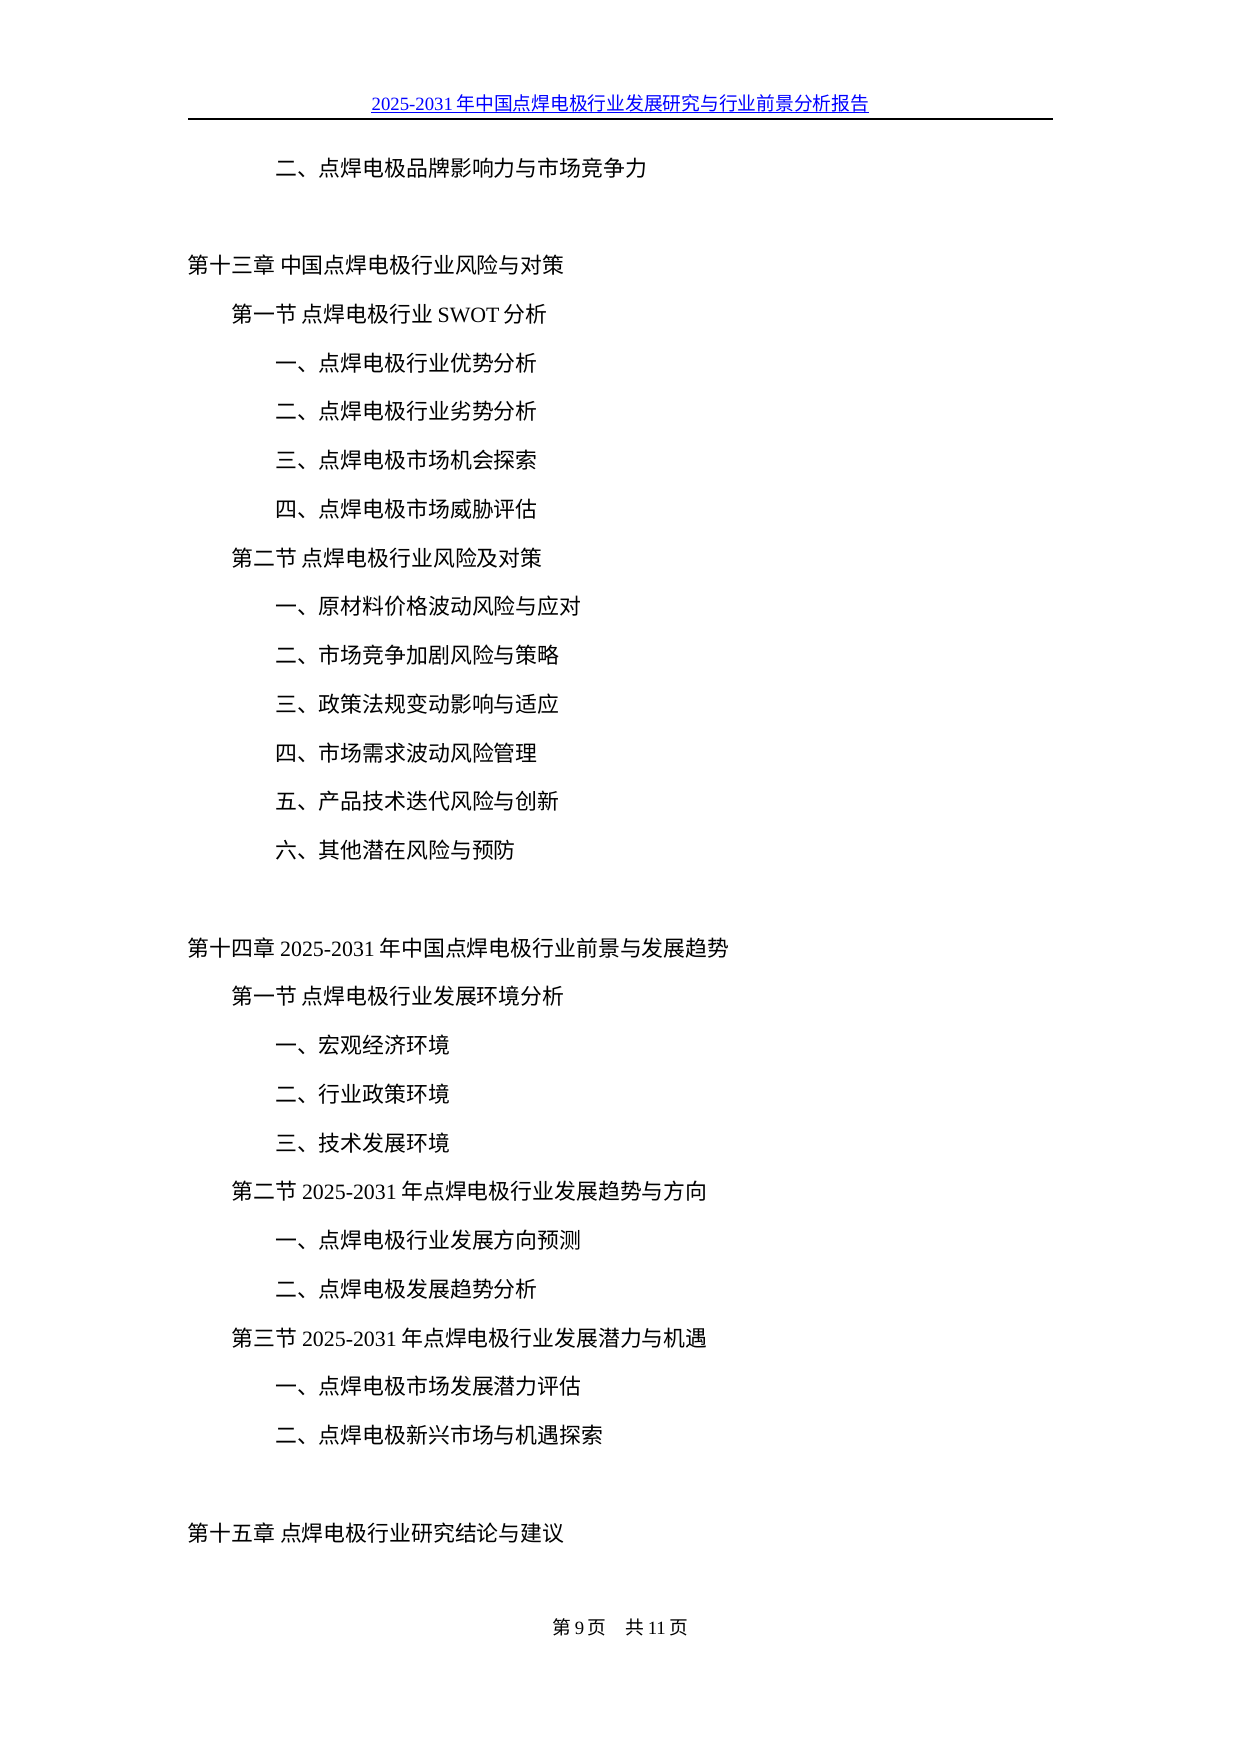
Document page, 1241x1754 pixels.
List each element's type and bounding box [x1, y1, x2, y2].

text [187, 150, 1053, 1548]
